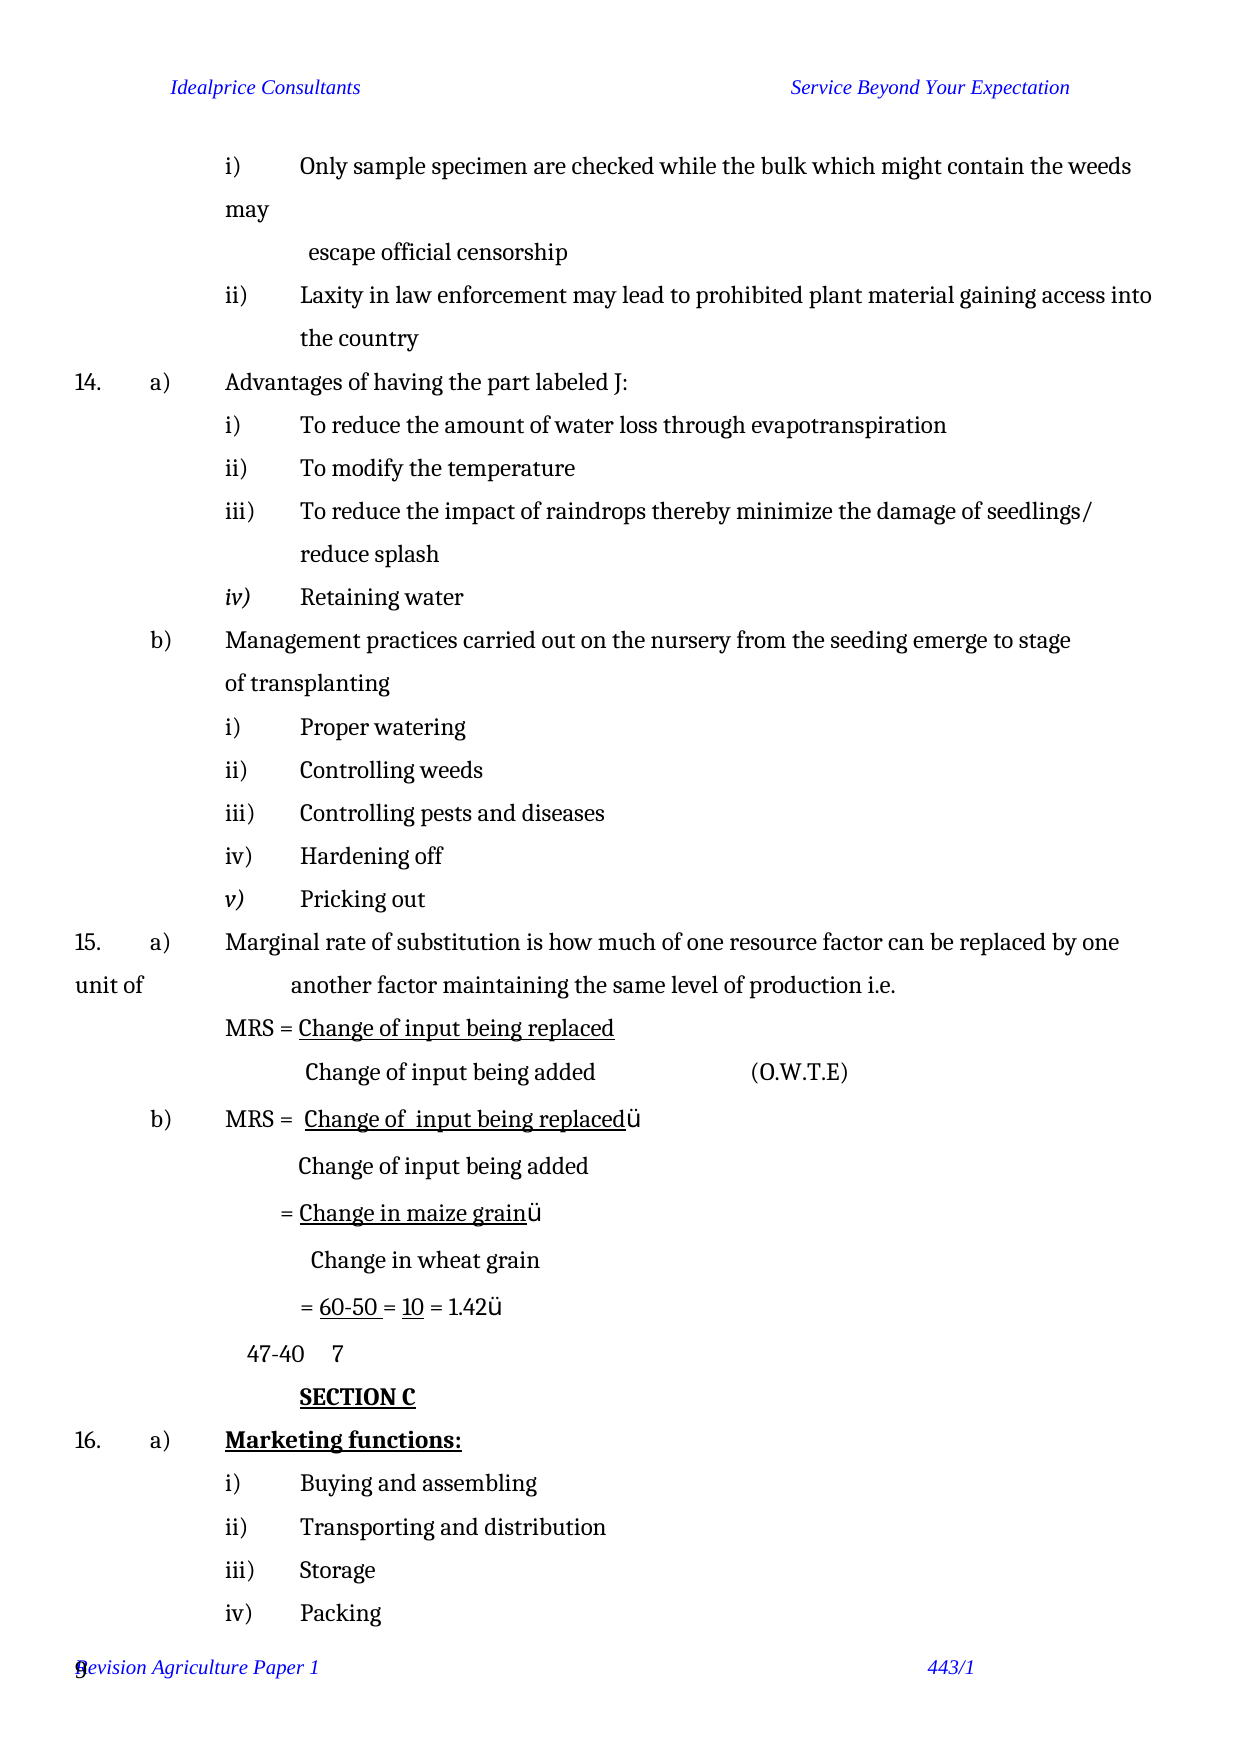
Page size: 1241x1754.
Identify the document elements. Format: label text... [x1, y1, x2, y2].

text ii) Transporting and distribution [75, 1512, 1165, 1541]
text ii) To modify the temperature [75, 454, 1165, 482]
text i) Only sample specimen are checked while the bulk which might contain the weeds may [225, 152, 1165, 224]
list Controlling pests and diseases [225, 799, 1165, 827]
list Pricking out [225, 885, 1165, 914]
text i) Buying and assembling [150, 1469, 1165, 1498]
text Change of input being added (O.W.T.E) [75, 1057, 1165, 1086]
text i) To reduce the amount of water loss through evapotranspiration [150, 411, 1165, 439]
text Change of input being added [150, 1152, 1165, 1180]
text SECTION C [150, 1383, 1165, 1412]
text ii) Controlling weeds [75, 756, 1165, 784]
text i) Proper watering [150, 712, 1165, 741]
text = Change in maize grainü [150, 1195, 1165, 1229]
list To reduce the impact of raindrops thereby minimize the damage of seedlings/ reduce splash [225, 497, 1165, 569]
text Change in wheat grain [150, 1246, 1165, 1274]
text 16. a) Marketing functions: [75, 1426, 1165, 1455]
text 47-40 7 [75, 1340, 1165, 1369]
text ii) Laxity in law enforcement may lead to prohibited plant material gaining access into the country [225, 281, 1165, 353]
text 15. a) Marginal rate of substitution is how much of one resource factor can be replaced by one unit of another factor maintaining the same level of production i.e. [75, 928, 1165, 1000]
list Retaining water [225, 583, 1165, 612]
list Packing [225, 1599, 1165, 1627]
text escape official censorship [150, 238, 1165, 267]
text of transplanting [150, 669, 1165, 698]
text 14. a) Advantages of having the part labeled J: [75, 367, 1165, 396]
text b) Management practices carried out on the nursery from the seeding emerge to stage [150, 626, 1165, 655]
list Hardening off [225, 842, 1165, 871]
text = 60-50 = 10 = 1.42ü [150, 1289, 1165, 1323]
list Storage [225, 1556, 1165, 1584]
list MRS = Change of input being replacedü [150, 1101, 1165, 1135]
text MRS = Change of input being replaced [75, 1014, 1165, 1043]
